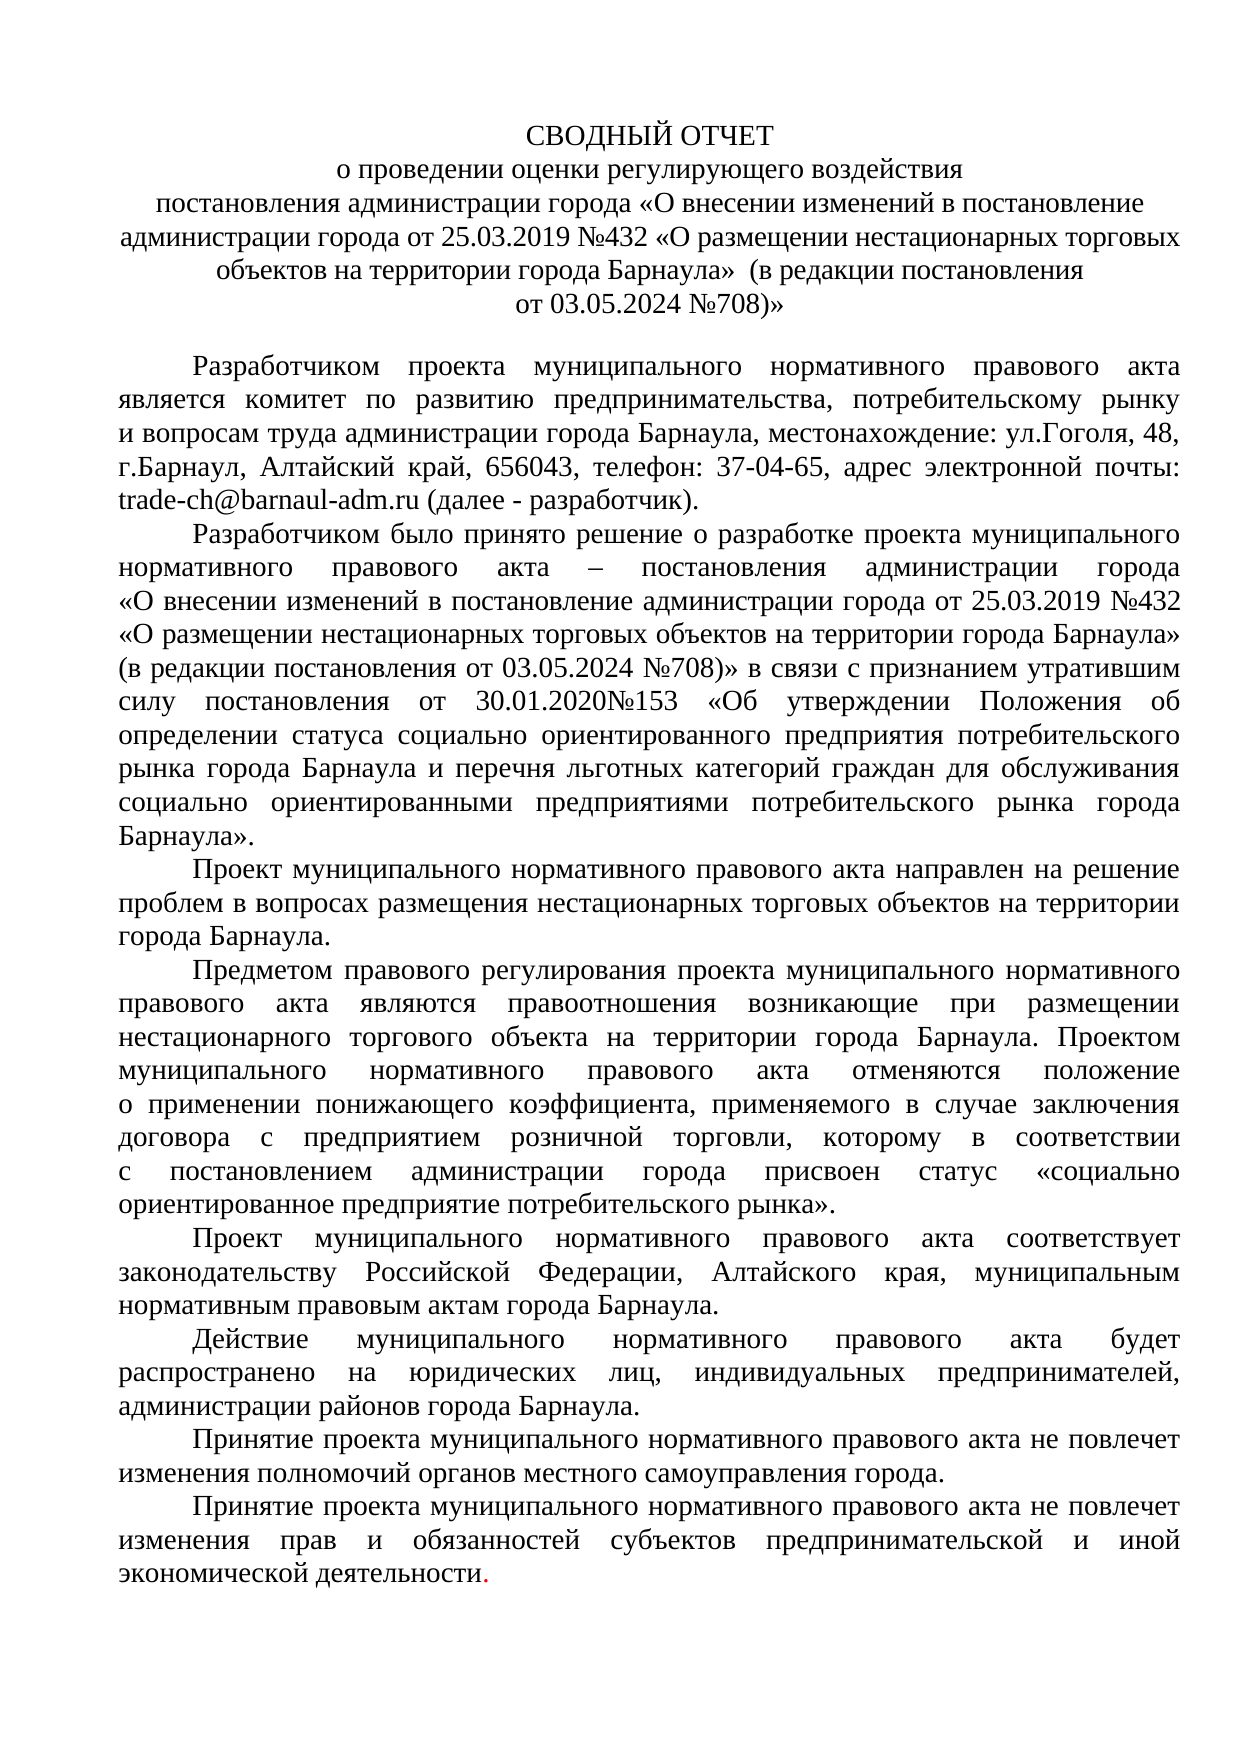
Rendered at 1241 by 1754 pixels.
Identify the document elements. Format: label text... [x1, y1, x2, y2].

subtitle СВОДНЫЙ ОТЧЕТ [118, 118, 1181, 152]
text Разработчиком проекта муниципального нормативного правового акта является комитет по развитию предпринимательства, потребительскому рынку и вопросам труда администрации города Барнаула, местонахождение: ул.Гоголя, 48, г.Барнаул, Алтайский край, 656043, телефон: 37-04-65, адрес электронной почты: trade-ch@barnaul-adm.ru (далее - разработчик). [118, 348, 1181, 516]
text Принятие проекта муниципального нормативного правового акта не повлечет изменения прав и обязанностей субъектов предпринимательской и иной экономической деятельности. [118, 1488, 1181, 1589]
text Действие муниципального нормативного правового акта будет распространено на юридических лиц, индивидуальных предпринимателей, администрации районов города Барнаула. [118, 1321, 1181, 1421]
text Проект муниципального нормативного правового акта соответствует законодательству Российской Федерации, Алтайского края, муниципальным нормативным правовым актам города Барнаула. [118, 1220, 1181, 1321]
text Проект муниципального нормативного правового акта направлен на решение проблем в вопросах размещения нестационарных торговых объектов на территории города Барнаула. [118, 851, 1181, 952]
text Принятие проекта муниципального нормативного правового акта не повлечет изменения полномочий органов местного самоуправления города. [118, 1421, 1181, 1488]
text Разработчиком было принято решение о разработке проекта муниципального нормативного правового акта – постановления администрации города «О внесении изменений в постановление администрации города от 25.03.2019 №432 «О размещении нестационарных торговых объектов на территории города Барнаула» (в редакции постановления от 03.05.2024 №708)» в связи с признанием утратившим силу постановления от 30.01.2020№153 «Об утверждении Положения об определении статуса социально ориентированного предприятия потребительского рынка города Барнаула и перечня льготных категорий граждан для обслуживания социально ориентированными предприятиями потребительского рынка города Барнаула». [118, 516, 1181, 851]
subtitle о проведении оценки регулирующего воздействия [118, 152, 1181, 185]
text Предметом правового регулирования проекта муниципального нормативного правового акта являются правоотношения возникающие при размещении нестационарного торгового объекта на территории города Барнаула. Проектом муниципального нормативного правового акта отменяются положение о применении понижающего коэффициента, применяемого в случае заключения договора с предприятием розничной торговли, которому в соответствии с постановлением администрации города присвоен статус «социально ориентированное предприятие потребительского рынка». [118, 952, 1181, 1220]
text от 03.05.2024 №708)» [118, 286, 1181, 319]
text постановления администрации города «О внесении изменений в постановление администрации города от 25.03.2019 №432 «О размещении нестационарных торговых объектов на территории города Барнаула» (в редакции постановления [118, 185, 1181, 286]
